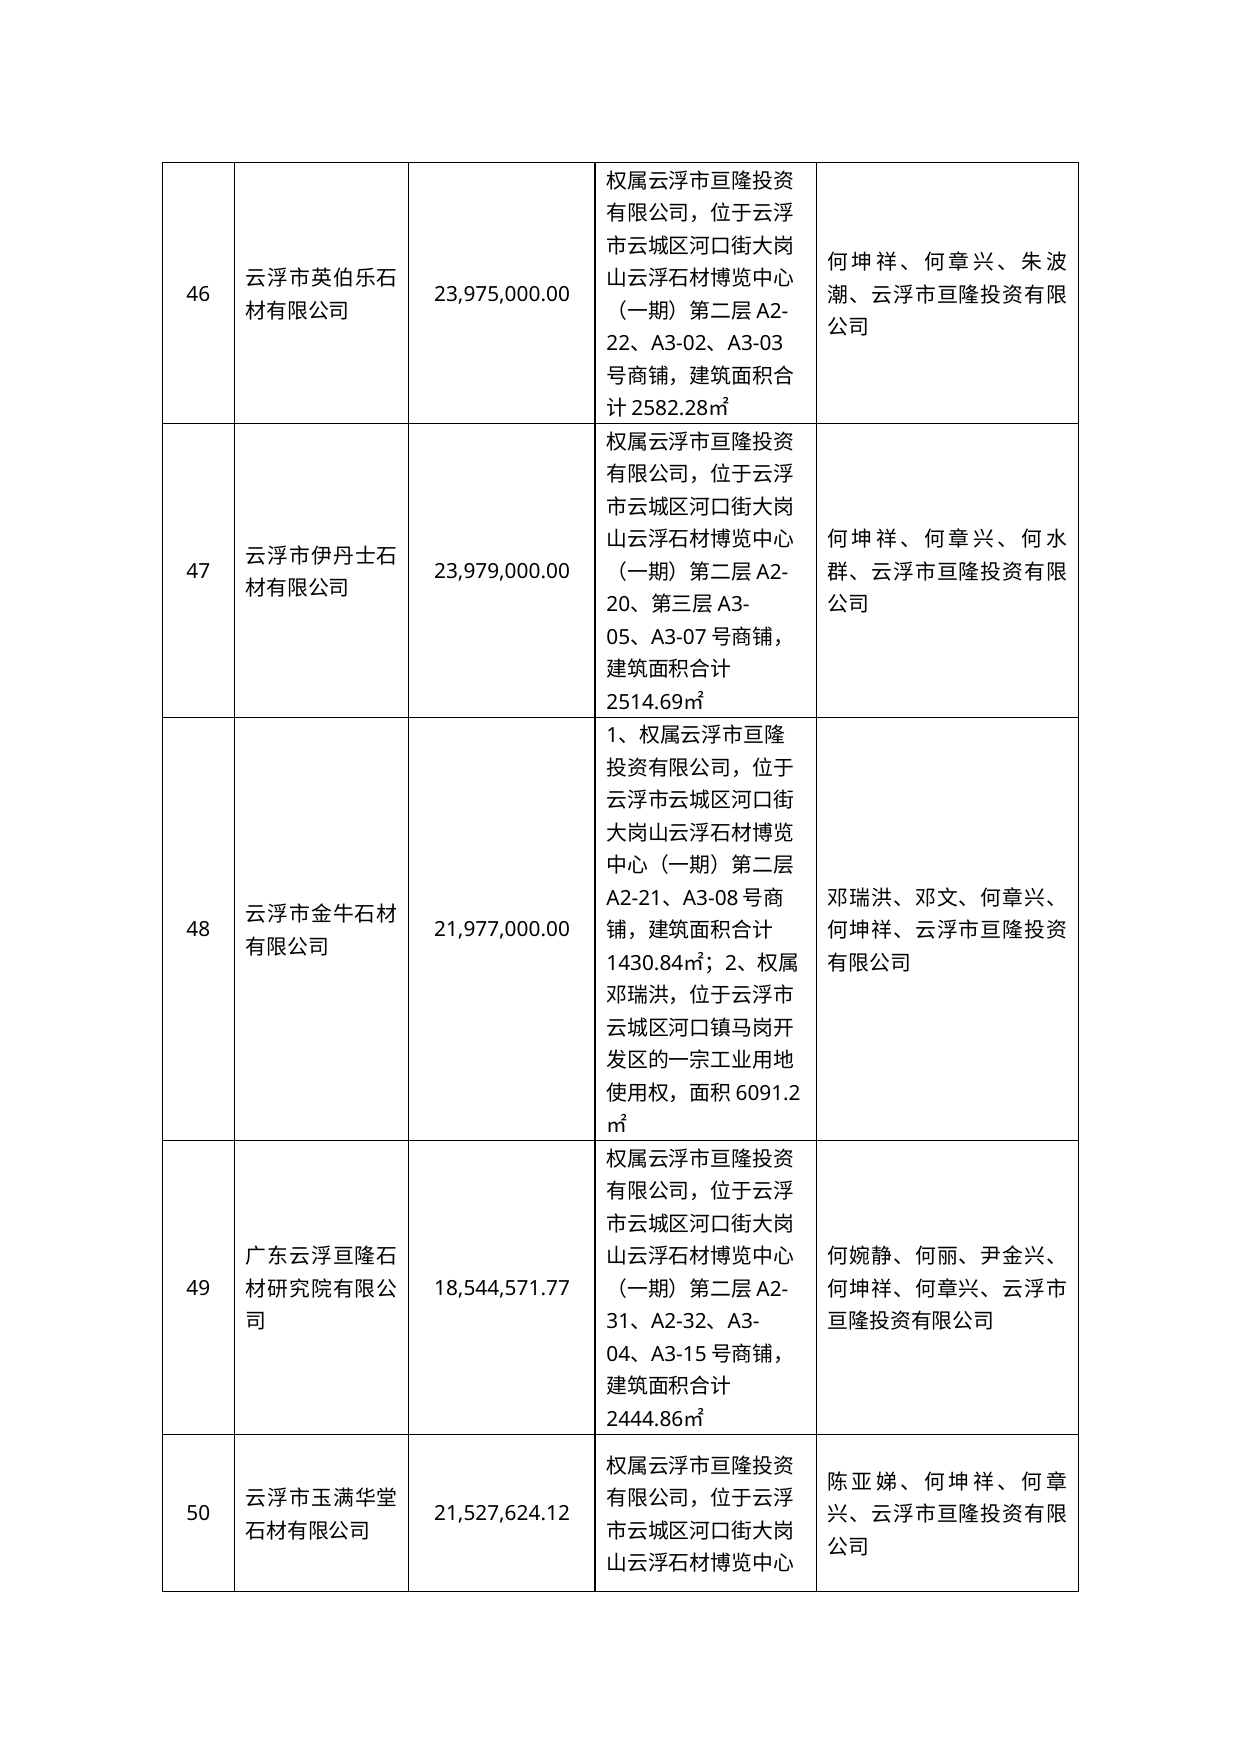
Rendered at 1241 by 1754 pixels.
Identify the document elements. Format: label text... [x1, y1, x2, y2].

table_cell 何婉静、何丽、尹金兴、何坤祥、何章兴、云浮市亘隆投资有限公司 [817, 1141, 1078, 1434]
table_cell 权属云浮市亘隆投资有限公司，位于云浮市云城区河口街大岗山云浮石材博览中心（一期）第二层A2-22、A3-02、A3-03号商铺，建筑面积合计2582.28㎡ [596, 163, 816, 423]
table_cell 23,979,000.00 [409, 424, 594, 717]
table_cell 权属云浮市亘隆投资有限公司，位于云浮市云城区河口街大岗山云浮石材博览中心（一期）第二层A2-20、第三层A3-05、A3-07号商铺，建筑面积合计2514.69㎡ [596, 424, 816, 717]
table_cell 邓瑞洪、邓文、何章兴、何坤祥、云浮市亘隆投资有限公司 [817, 718, 1078, 1140]
table_cell 1、权属云浮市亘隆投资有限公司，位于云浮市云城区河口街大岗山云浮石材博览中心（一期）第二层A2-21、A3-08号商铺，建筑面积合计1430.84㎡；2、权属邓瑞洪，位于云浮市云城区河口镇马岗开发区的一宗工业用地使用权，面积6091.2㎡ [596, 718, 816, 1140]
table_cell 49 [163, 1141, 234, 1434]
table_cell 何坤祥、何章兴、何水群、云浮市亘隆投资有限公司 [817, 424, 1078, 717]
table_cell 47 [163, 424, 234, 717]
table_cell 云浮市伊丹士石材有限公司 [235, 424, 408, 717]
table_cell 云浮市金牛石材有限公司 [235, 718, 408, 1140]
table_cell 21,527,624.12 [409, 1435, 594, 1591]
table_cell 46 [163, 163, 234, 423]
table_cell 何坤祥、何章兴、朱波潮、云浮市亘隆投资有限公司 [817, 163, 1078, 423]
table_cell 云浮市玉满华堂石材有限公司 [235, 1435, 408, 1591]
table_cell 48 [163, 718, 234, 1140]
table_cell 23,975,000.00 [409, 163, 594, 423]
table_cell 权属云浮市亘隆投资有限公司，位于云浮市云城区河口街大岗山云浮石材博览中心（一期）第二层A2-31、A2-32、A3-04、A3-15号商铺，建筑面积合计2444.86㎡ [596, 1141, 816, 1434]
table_cell 50 [163, 1435, 234, 1591]
table_cell 云浮市英伯乐石材有限公司 [235, 163, 408, 423]
table_cell 21,977,000.00 [409, 718, 594, 1140]
table_cell 18,544,571.77 [409, 1141, 594, 1434]
table_cell 广东云浮亘隆石材研究院有限公司 [235, 1141, 408, 1434]
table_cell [596, 1435, 816, 1591]
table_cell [817, 1435, 1078, 1591]
